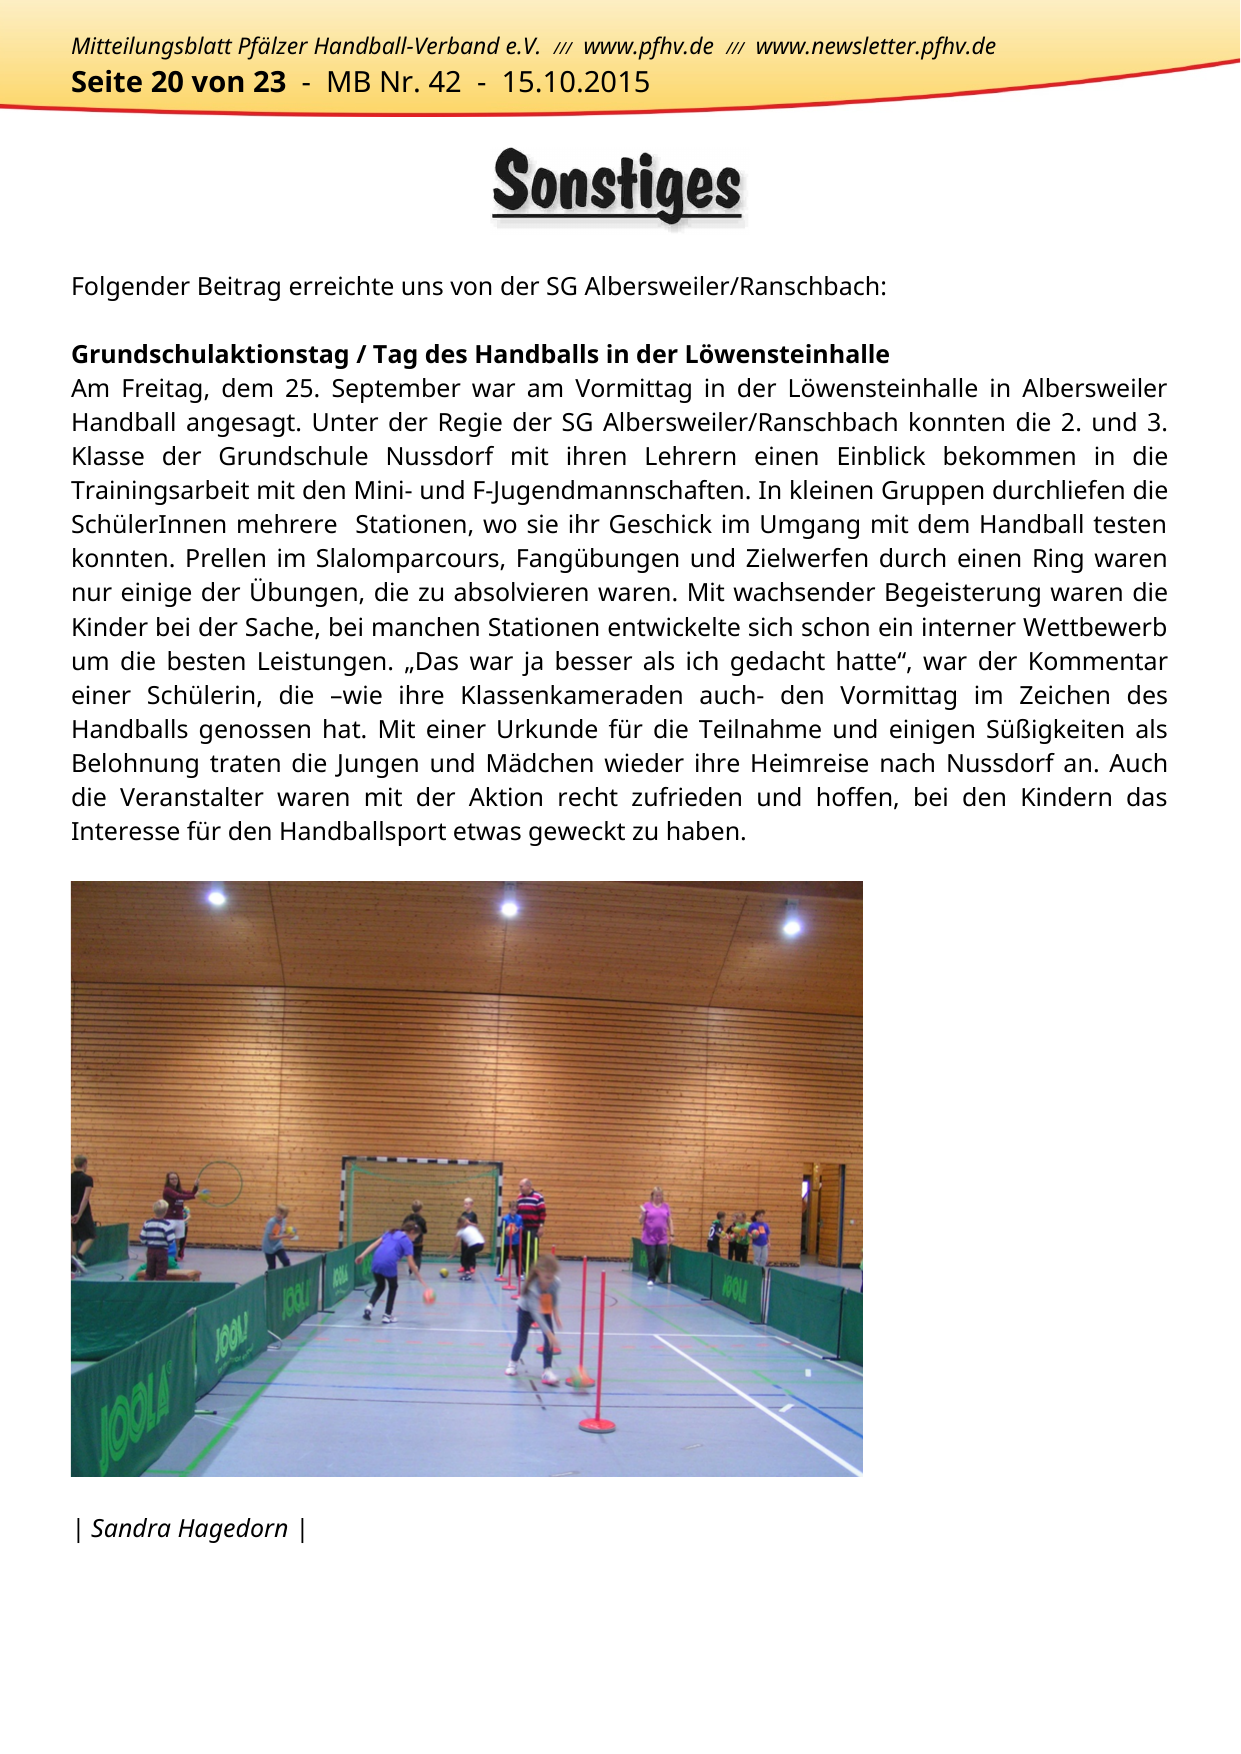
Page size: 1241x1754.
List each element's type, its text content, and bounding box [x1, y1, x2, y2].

picture [490, 147, 750, 235]
text Am Freitag, dem 25. September war am Vormittag in der Löwensteinhalle in Albersweiler Handball angesagt. Unter der Regie der SG Albersweiler/Ranschbach konnten die 2. und 3. Klasse der Grundschule Nussdorf mit ihren Lehrern einen Einblick bekommen in die Trainingsarbeit mit den Mini- und F-Jugendmannschaften. In kleinen Gruppen durchliefen die SchülerInnen mehrere Stationen, wo sie ihr Geschick im Umgang mit dem Handball testen konnten. Prellen im Slalomparcours, Fangübungen und Zielwerfen durch einen Ring waren nur einige der Übungen, die zu absolvieren waren. Mit wachsender Begeisterung waren die Kinder bei der Sache, bei manchen Stationen entwickelte sich schon ein interner Wettbewerb um die besten Leistungen. „Das war ja besser als ich gedacht hatte“, war der Kommentar einer Schülerin, die –wie ihre Klassenkameraden auch- den Vormittag im Zeichen des Handballs genossen hat. Mit einer Urkunde für die Teilnahme und einigen Süßigkeiten als Belohnung traten die Jungen und Mädchen wieder ihre Heimreise nach Nussdorf an. Auch die Veranstalter waren mit der Aktion recht zufrieden und hoffen, bei den Kindern das Interesse für den Handballsport etwas geweckt zu haben. [71, 371, 1169, 848]
picture [0, 0, 1241, 117]
text Grundschulaktionstag / Tag des Handballs in der Löwensteinhalle [71, 337, 1169, 371]
text | Sandra Hagedorn | [71, 1511, 1169, 1545]
text Folgender Beitrag erreichte uns von der SG Albersweiler/Ranschbach: [71, 268, 1169, 303]
picture [70, 881, 863, 1477]
